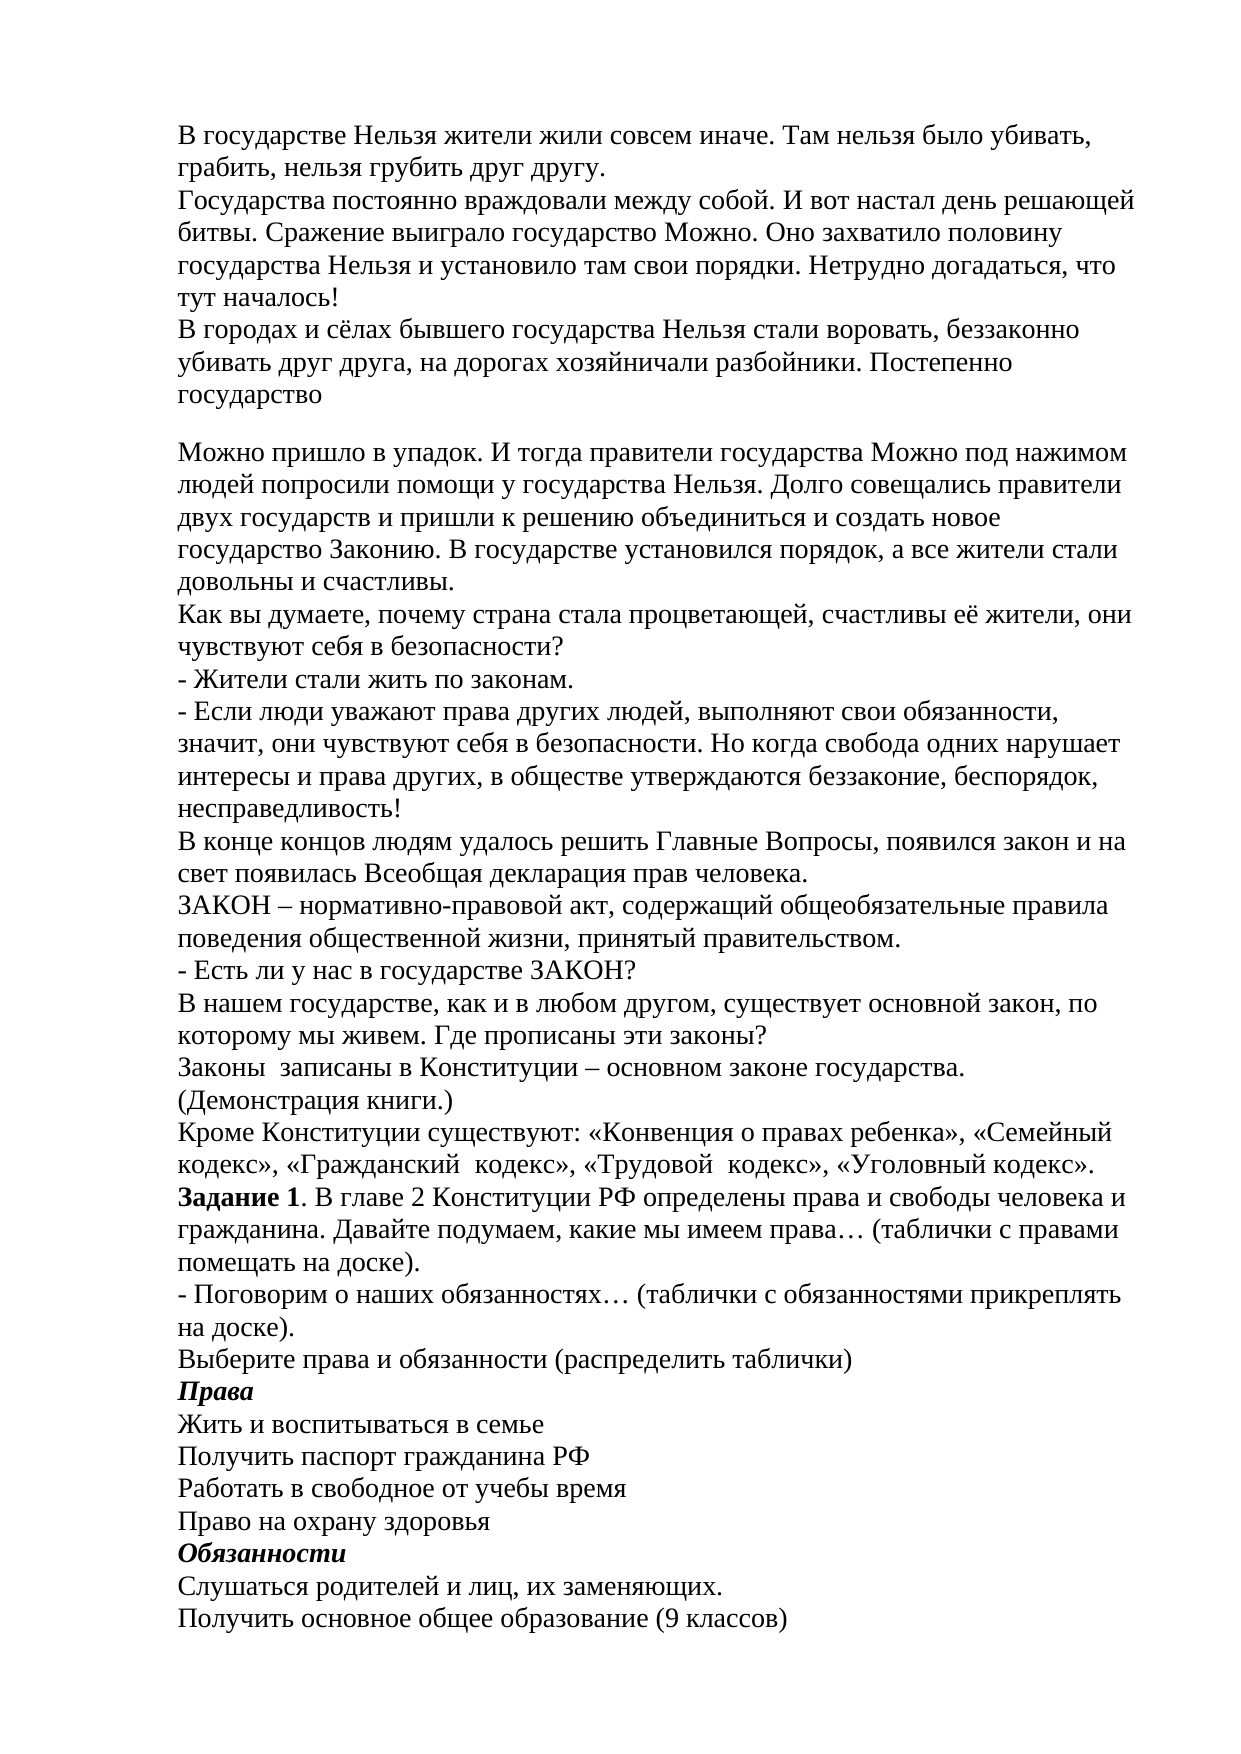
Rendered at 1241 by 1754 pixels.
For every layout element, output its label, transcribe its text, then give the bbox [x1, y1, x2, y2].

text Получить паспорт гражданина РФ [177, 1439, 1152, 1472]
text - Поговорим о наших обязанностях… (таблички с обязанностями прикреплять на доске). [177, 1277, 1152, 1342]
text - Есть ли у нас в государстве ЗАКОН? [177, 953, 1152, 986]
text Государства постоянно враждовали между собой. И вот настал день решающей битвы. Сражение выиграло государство Можно. Оно захватило половину государства Нельзя и установило там свои порядки. Нетрудно догадаться, что тут началось! [177, 183, 1152, 312]
text Можно пришло в упадок. И тогда правители государства Можно под нажимом людей попросили помощи у государства Нельзя. Долго совещались правители двух государств и пришли к решению объединиться и создать новое государство Законию. В государстве установился порядок, а все жители стали довольны и счастливы. [177, 435, 1152, 597]
text В городах и сёлах бывшего государства Нельзя стали воровать, беззаконно убивать друг друга, на дорогах хозяйничали разбойники. Постепенно государство [177, 312, 1152, 410]
text Как вы думаете, почему страна стала процветающей, счастливы её жители, они чувствуют себя в безопасности? [177, 597, 1152, 662]
text Задание 1. В главе 2 Конституции РФ определены права и свободы человека и гражданина. Давайте подумаем, какие мы имеем права… (таблички с правами помещать на доске). [177, 1180, 1152, 1277]
text Слушаться родителей и лиц, их заменяющих. [177, 1569, 1152, 1601]
text ЗАКОН – нормативно-правовой акт, содержащий общеобязательные правила поведения общественной жизни, принятый правительством. [177, 888, 1152, 953]
text Права [177, 1374, 1152, 1407]
text В конце концов людям удалось решить Главные Вопросы, появился закон и на свет появилась Всеобщая декларация прав человека. [177, 824, 1152, 888]
text Работать в свободное от учебы время [177, 1472, 1152, 1504]
text Законы записаны в Конституции – основном законе государства. (Демонстрация книги.) [177, 1050, 1152, 1115]
text Выберите права и обязанности (распределить таблички) [177, 1342, 1152, 1374]
text Право на охрану здоровья [177, 1504, 1152, 1536]
text - Если люди уважают права других людей, выполняют свои обязанности, значит, они чувствуют себя в безопасности. Но когда свобода одних нарушает интересы и права других, в обществе утверждаются беззаконие, беспорядок, несправедливость! [177, 694, 1152, 824]
text - Жители стали жить по законам. [177, 662, 1152, 694]
text В нашем государстве, как и в любом другом, существует основной закон, по которому мы живем. Где прописаны эти законы? [177, 986, 1152, 1050]
text Обязанности [177, 1536, 1152, 1569]
text Кроме Конституции существуют: «Конвенция о правах ребенка», «Семейный кодекс», «Гражданский кодекс», «Трудовой кодекс», «Уголовный кодекс». [177, 1115, 1152, 1180]
text Жить и воспитываться в семье [177, 1407, 1152, 1439]
text В государстве Нельзя жители жили совсем иначе. Там нельзя было убивать, грабить, нельзя грубить друг другу. [177, 118, 1152, 183]
text Получить основное общее образование (9 классов) [177, 1601, 1152, 1633]
